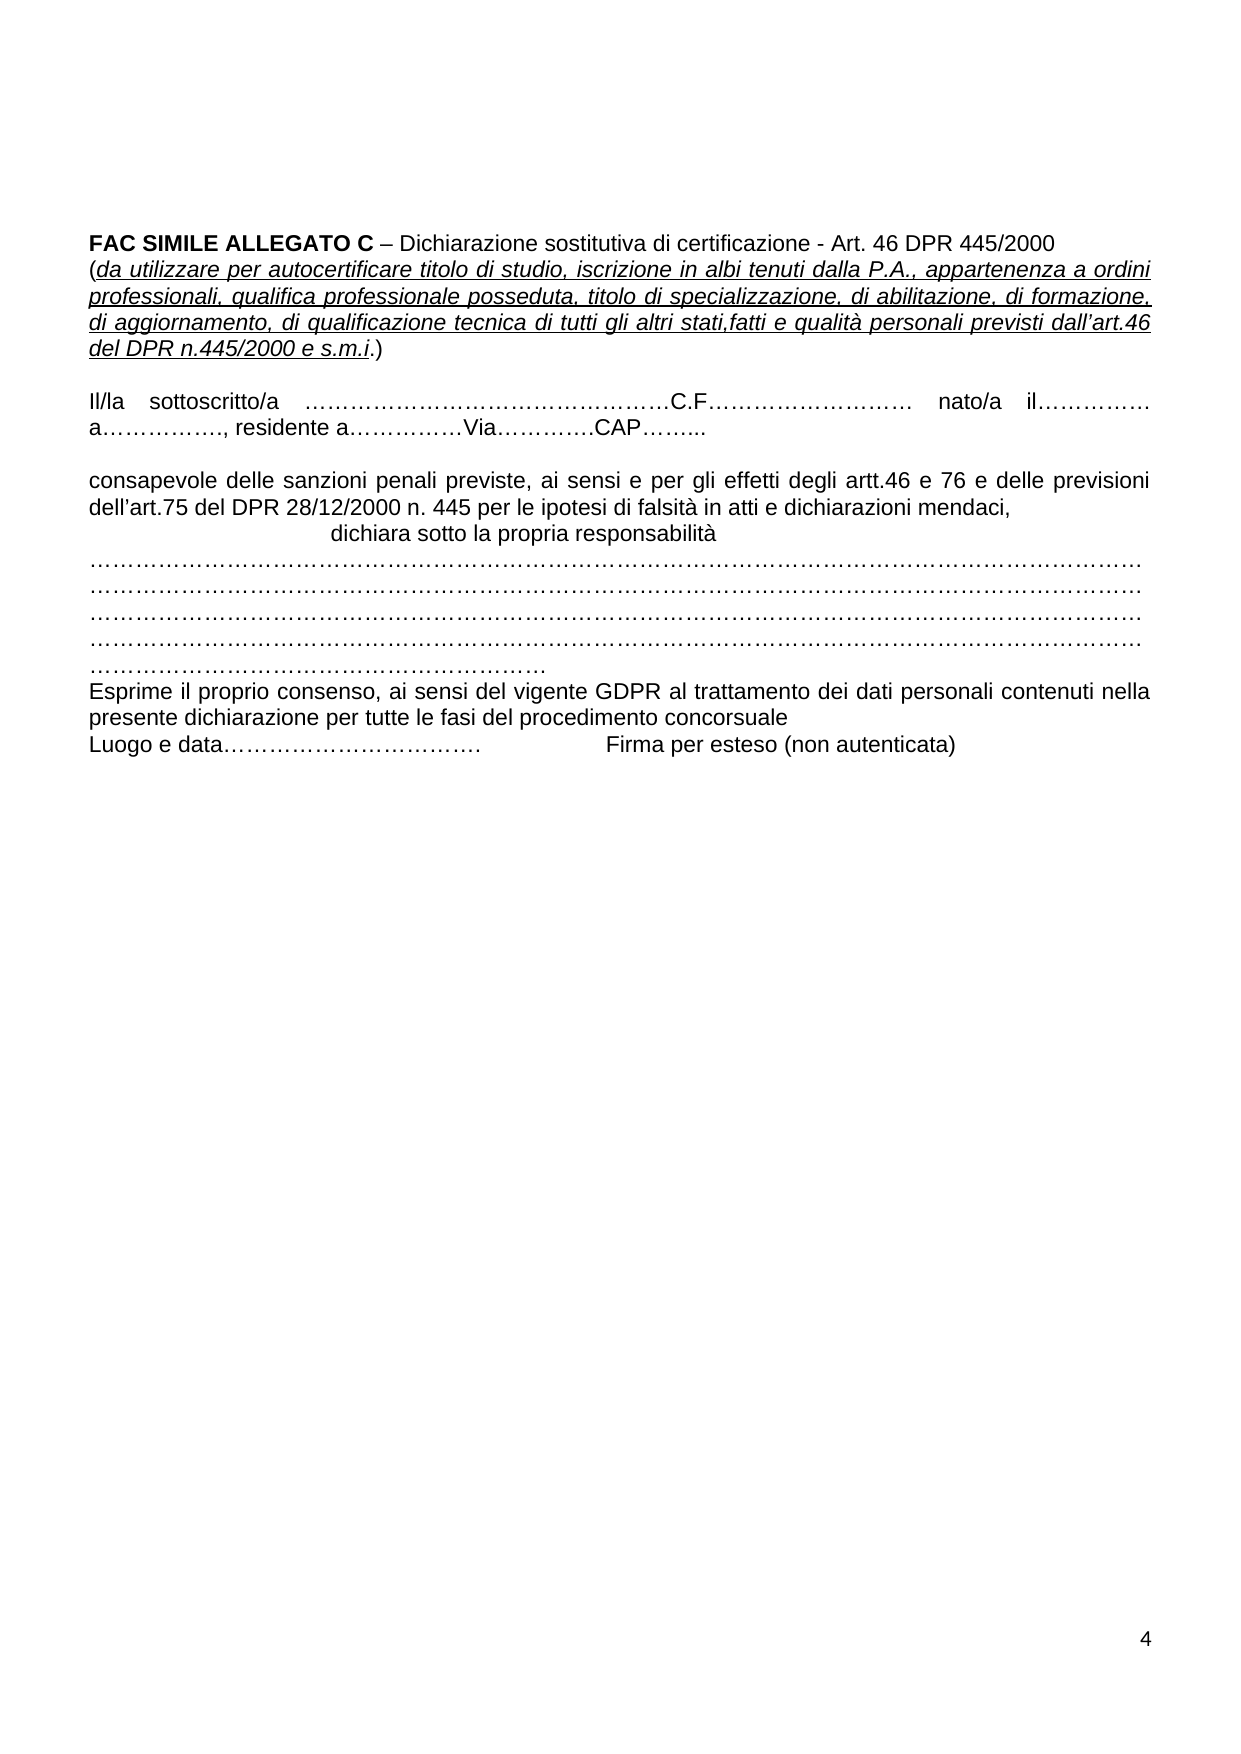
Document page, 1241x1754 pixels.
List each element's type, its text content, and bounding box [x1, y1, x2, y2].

text ……………………………………………………………………………………………………………………………………………………………………………………………………………………………………………………………………………………………………………………………………………………………………………………………………………………………………………………………………………………………………………………………………………………………… [89, 546, 1152, 678]
text Luogo e data……………………………. Firma per esteso (non autenticata) [89, 731, 1152, 757]
text FAC SIMILE ALLEGATO C – Dichiarazione sostitutiva di certificazione - Art. 46 DPR 445/2000 [89, 230, 1152, 256]
text Il/la sottoscritto/a …………………………………………C.F……………………… nato/a il……………a……………., residente a……………Via………….CAP……... [89, 388, 1152, 441]
text Esprime il proprio consenso, ai sensi del vigente GDPR al trattamento dei dati personali contenuti nella presente dichiarazione per tutte le fasi del procedimento concorsuale [89, 678, 1152, 731]
text consapevole delle sanzioni penali previste, ai sensi e per gli effetti degli artt.46 e 76 e delle previsioni dell’art.75 del DPR 28/12/2000 n. 445 per le ipotesi di falsità in atti e dichiarazioni mendaci, [89, 467, 1152, 520]
text (da utilizzare per autocertificare titolo di studio, iscrizione in albi tenuti dalla P.A., appartenenza a ordini professionali, qualifica professionale posseduta, titolo di specializzazione, di abilitazione, di formazione, di aggiornamento, di qualificazione tecnica di tutti gli altri stati,fatti e qualità personali previsti dall’art.46 del DPR n.445/2000 e s.m.i.) [89, 256, 1152, 305]
text dichiara sotto la propria responsabilità [89, 520, 1152, 546]
text (da utilizzare per autocertificare titolo di studio, iscrizione in albi tenuti dalla P.A., appartenenza a ordini professionali, qualifica professionale posseduta, titolo di specializzazione, di abilitazione, di formazione, di aggiornamento, di qualificazione tecnica di tutti gli altri stati,fatti e qualità personali previsti dall’art.46 del DPR n.445/2000 e s.m.i.) [89, 307, 1152, 362]
